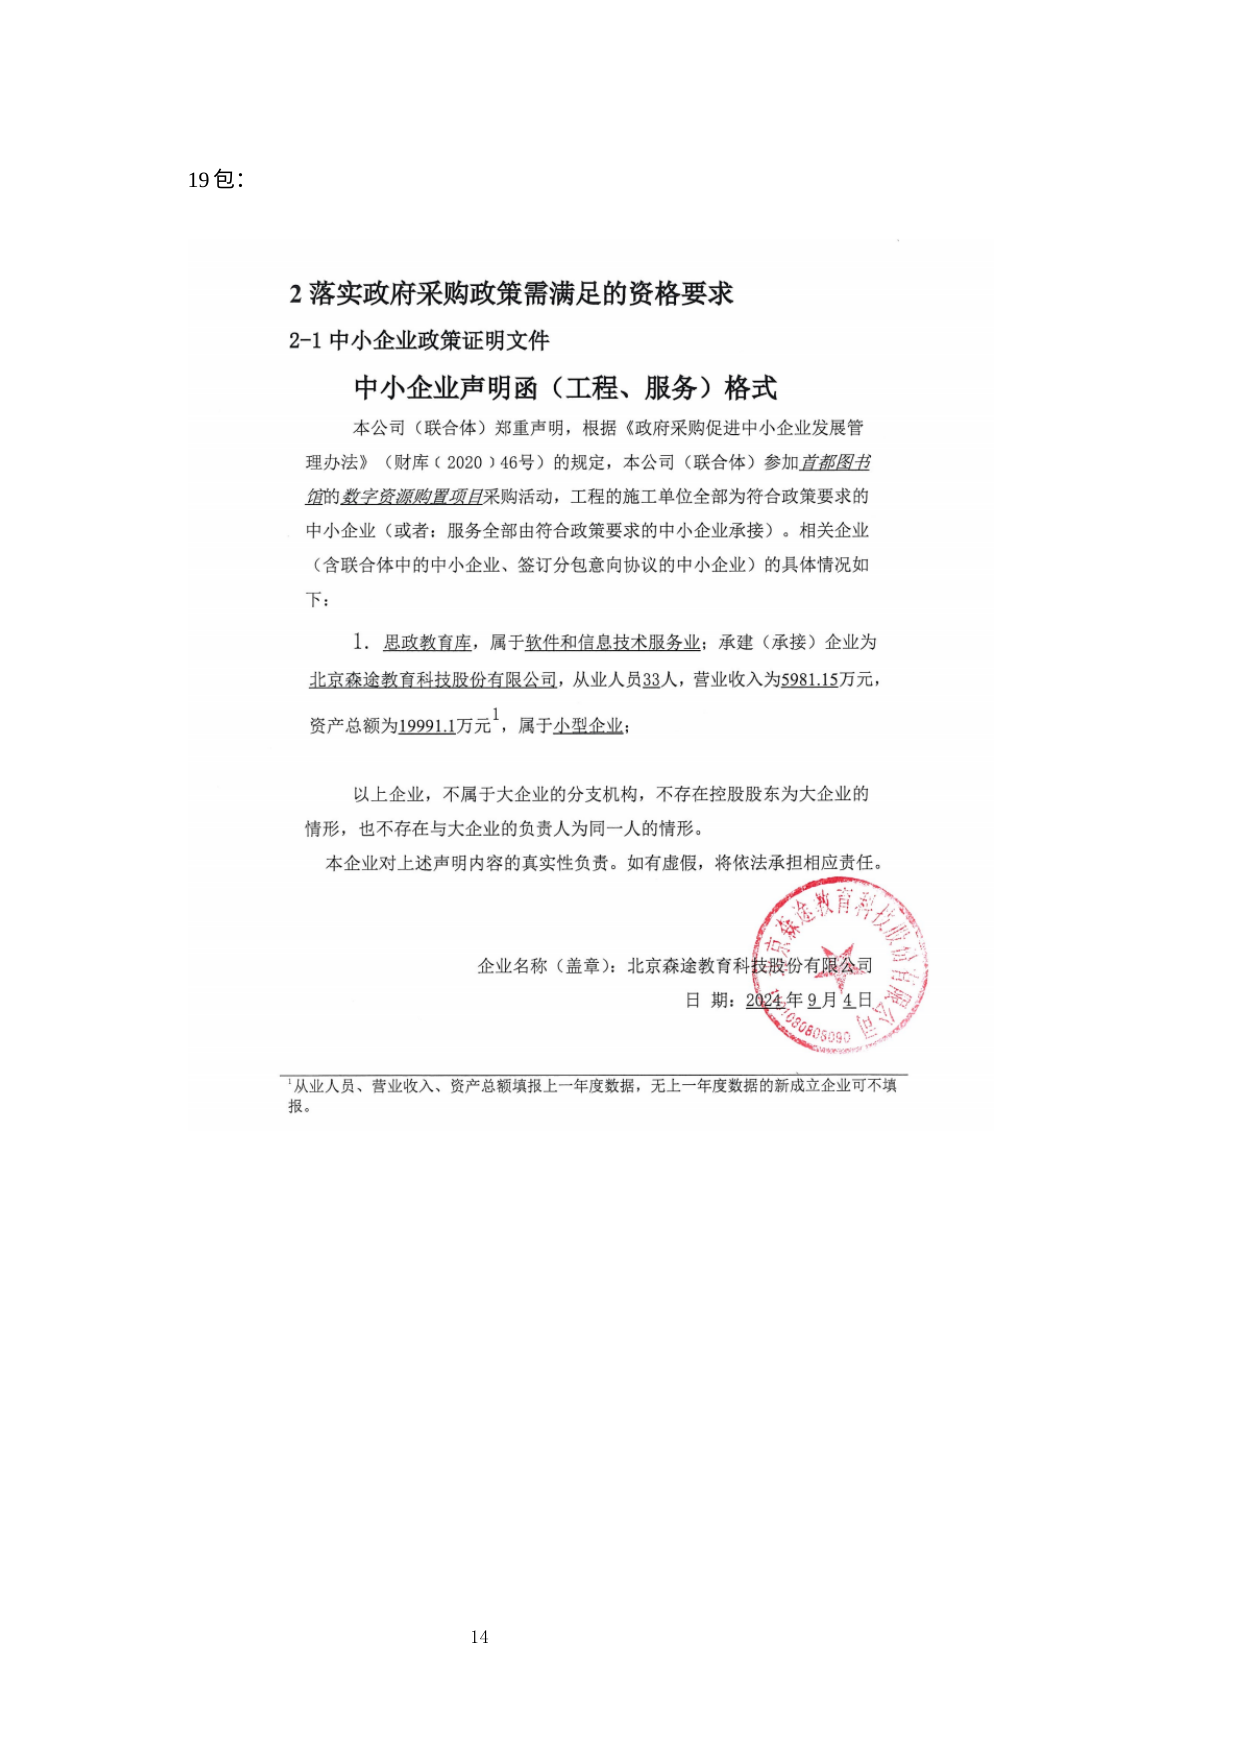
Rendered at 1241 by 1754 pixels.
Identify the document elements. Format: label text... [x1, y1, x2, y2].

picture [187, 238, 994, 1131]
text 19包： [187, 162, 1053, 194]
